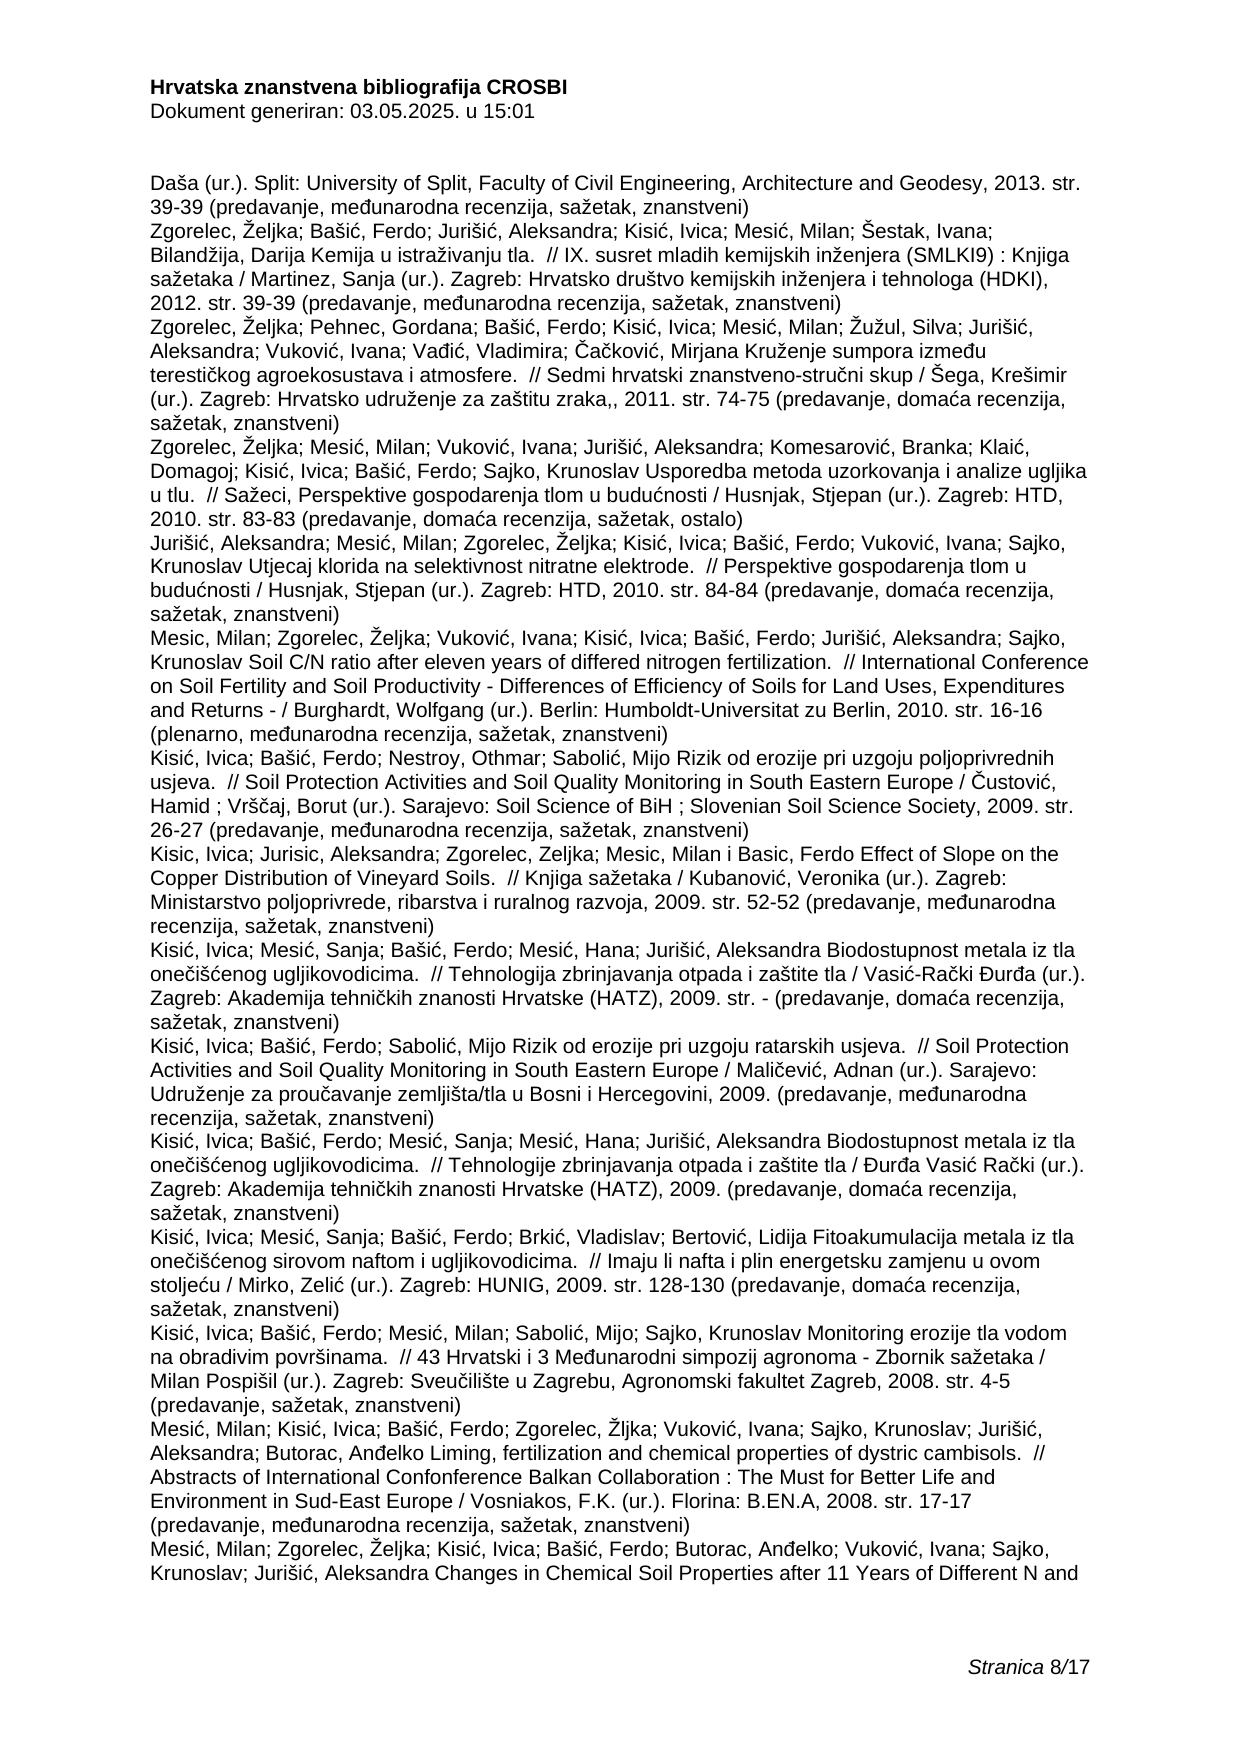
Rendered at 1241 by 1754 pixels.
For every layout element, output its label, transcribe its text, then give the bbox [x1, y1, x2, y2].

text Mesić, Milan; Kisić, Ivica; Bašić, Ferdo; Zgorelec, Žljka; Vuković, Ivana; Sajko, Krunoslav; Jurišić, Aleksandra; Butorac, Anđelko [150, 1417, 1090, 1537]
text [150, 1537, 1090, 1584]
text Zgorelec, Željka; Mesić, Milan; Vuković, Ivana; Jurišić, Aleksandra; Komesarović, Branka; Klaić, Domagoj; Kisić, Ivica; Bašić, Ferdo; Sajko, Krunoslav [150, 434, 1090, 530]
text Kisić, Ivica; Mesić, Sanja; Bašić, Ferdo; Mesić, Hana; Jurišić, Aleksandra [150, 938, 1090, 1033]
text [150, 171, 1090, 219]
text Kisić, Ivica; Mesić, Sanja; Bašić, Ferdo; Brkić, Vladislav; Bertović, Lidija [150, 1225, 1090, 1321]
text Kisic, Ivica; Jurisic, Aleksandra; Zgorelec, Zeljka; Mesic, Milan i Basic, Ferdo [150, 842, 1090, 938]
text Zgorelec, Željka; Bašić, Ferdo; Jurišić, Aleksandra; Kisić, Ivica; Mesić, Milan; Šestak, Ivana; Bilandžija, Darija [150, 219, 1090, 315]
text Kisić, Ivica; Bašić, Ferdo; Mesić, Milan; Sabolić, Mijo; Sajko, Krunoslav [150, 1321, 1090, 1417]
text Zgorelec, Željka; Pehnec, Gordana; Bašić, Ferdo; Kisić, Ivica; Mesić, Milan; Žužul, Silva; Jurišić, Aleksandra; Vuković, Ivana; Vađić, Vladimira; Čačković, Mirjana [150, 315, 1090, 434]
text Jurišić, Aleksandra; Mesić, Milan; Zgorelec, Željka; Kisić, Ivica; Bašić, Ferdo; Vuković, Ivana; Sajko, Krunoslav [150, 530, 1090, 626]
text Kisić, Ivica; Bašić, Ferdo; Nestroy, Othmar; Sabolić, Mijo [150, 746, 1090, 842]
text Kisić, Ivica; Bašić, Ferdo; Sabolić, Mijo [150, 1033, 1090, 1129]
text Kisić, Ivica; Bašić, Ferdo; Mesić, Sanja; Mesić, Hana; Jurišić, Aleksandra [150, 1129, 1090, 1225]
text Mesic, Milan; Zgorelec, Željka; Vuković, Ivana; Kisić, Ivica; Bašić, Ferdo; Jurišić, Aleksandra; Sajko, Krunoslav [150, 626, 1090, 746]
